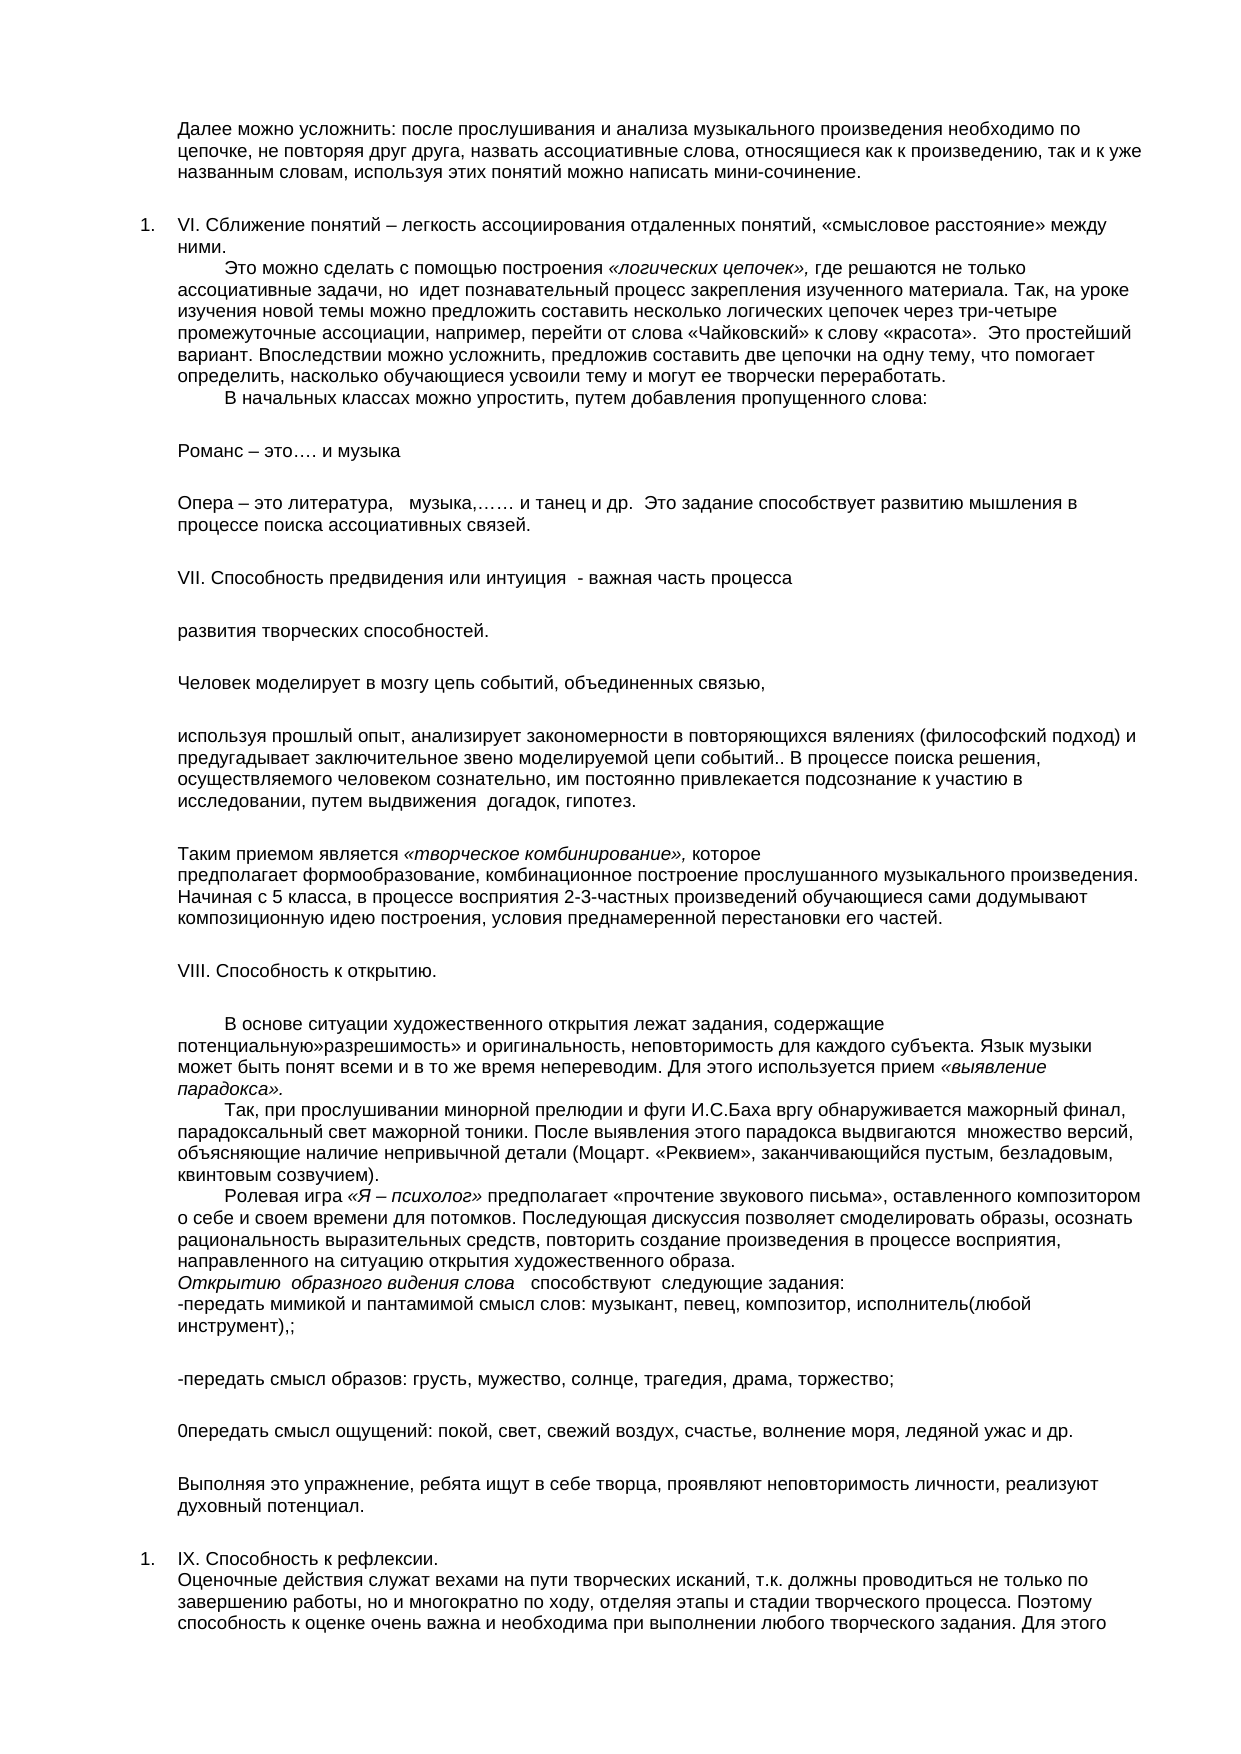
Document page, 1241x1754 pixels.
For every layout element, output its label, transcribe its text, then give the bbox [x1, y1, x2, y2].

text VII. Способность предвидения или интуиция - важная часть процесса [177, 567, 1152, 588]
text Выполняя это упражнение, ребята ищут в себе творца, проявляют неповторимость личности, реализуют духовный потенциал. [177, 1473, 1152, 1516]
text используя прошлый опыт, анализирует закономерности в повторяющихся вялениях (философский подход) и предугадывает заключительное звено моделируемой цепи событий.. В процессе поиска решения, осуществляемого человеком сознательно, им постоянно привлекается подсознание к участию в исследовании, путем выдвижения догадок, гипотез. [177, 725, 1152, 811]
text -передать смысл образов: грусть, мужество, солнце, трагедия, драма, торжество; [177, 1367, 1152, 1389]
text 0передать смысл ощущений: покой, свет, свежий воздух, счастье, волнение моря, ледяной ужас и др. [177, 1420, 1152, 1442]
text Опера – это литература, музыка,…… и танец и др. Это задание способствует развитию мышления в процессе поиска ассоциативных связей. [177, 492, 1152, 535]
text Далее можно усложнить: после прослушивания и анализа музыкального произведения необходимо по цепочке, не повторяя друг друга, назвать ассоциативные слова, относящиеся как к произведению, так и к уже названным словам, используя этих понятий можно написать мини-сочинение. [177, 118, 1152, 183]
text VIII. Способность к открытию. [177, 960, 1152, 982]
text Это можно сделать с помощью построения «логических цепочек», где решаются не только ассоциативные задачи, но идет познавательный процесс закрепления изученного материала. Так, на уроке изучения новой темы можно предложить составить несколько логических цепочек через три-четыре промежуточные ассоциации, например, перейти от слова «Чайковский» к слову «красота». Это простейший вариант. Впоследствии можно усложнить, предложив составить две цепочки на одну тему, что помогает определить, насколько обучающиеся усвоили тему и могут ее творчески переработать. [177, 257, 1152, 387]
text Романс – это…. и музыка [177, 439, 1152, 461]
text -передать мимикой и пантамимой смысл слов: музыкант, певец, композитор, исполнитель(любой инструмент),; [177, 1293, 1152, 1336]
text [177, 1569, 1152, 1634]
text Ролевая игра «Я – психолог» предполагает «прочтение звукового письма», оставленного композитором о себе и своем времени для потомков. Последующая дискуссия позволяет смоделировать образы, осознать рациональность выразительных средств, повторить создание произведения в процессе восприятия, направленного на ситуацию открытия художественного образа. [177, 1185, 1152, 1272]
list VI. Сближение понятий – легкость ассоциирования отдаленных понятий, «смысловое расстояние» между ними. [140, 214, 1152, 257]
text В начальных классах можно упростить, путем добавления пропущенного слова: [177, 387, 1152, 408]
text В основе ситуации художественного открытия лежат задания, содержащие потенциальную»разрешимость» и оригинальность, неповторимость для каждого субъекта. Язык музыки может быть понят всеми и в то же время непереводим. Для этого используется прием «выявление парадокса». [177, 1013, 1152, 1099]
text развития творческих способностей. [177, 619, 1152, 641]
text Открытию образного видения слова способствуют следующие задания: [177, 1272, 1152, 1293]
text Таким приемом является «творческое комбинирование», которое [177, 842, 1152, 864]
text предполагает формообразование, комбинационное построение прослушанного музыкального произведения. Начиная с 5 класса, в процессе восприятия 2-3-частных произведений обучающиеся сами додумывают композиционную идею построения, условия преднамеренной перестановки его частей. [177, 864, 1152, 929]
list IX. Способность к рефлексии. [140, 1547, 1152, 1569]
text Человек моделирует в мозгу цепь событий, объединенных связью, [177, 672, 1152, 694]
text Так, при прослушивании минорной прелюдии и фуги И.С.Баха вргу обнаруживается мажорный финал, парадоксальный свет мажорной тоники. После выявления этого парадокса выдвигаются множество версий, объясняющие наличие непривычной детали (Моцарт. «Реквием», заканчивающийся пустым, безладовым, квинтовым созвучием). [177, 1099, 1152, 1185]
